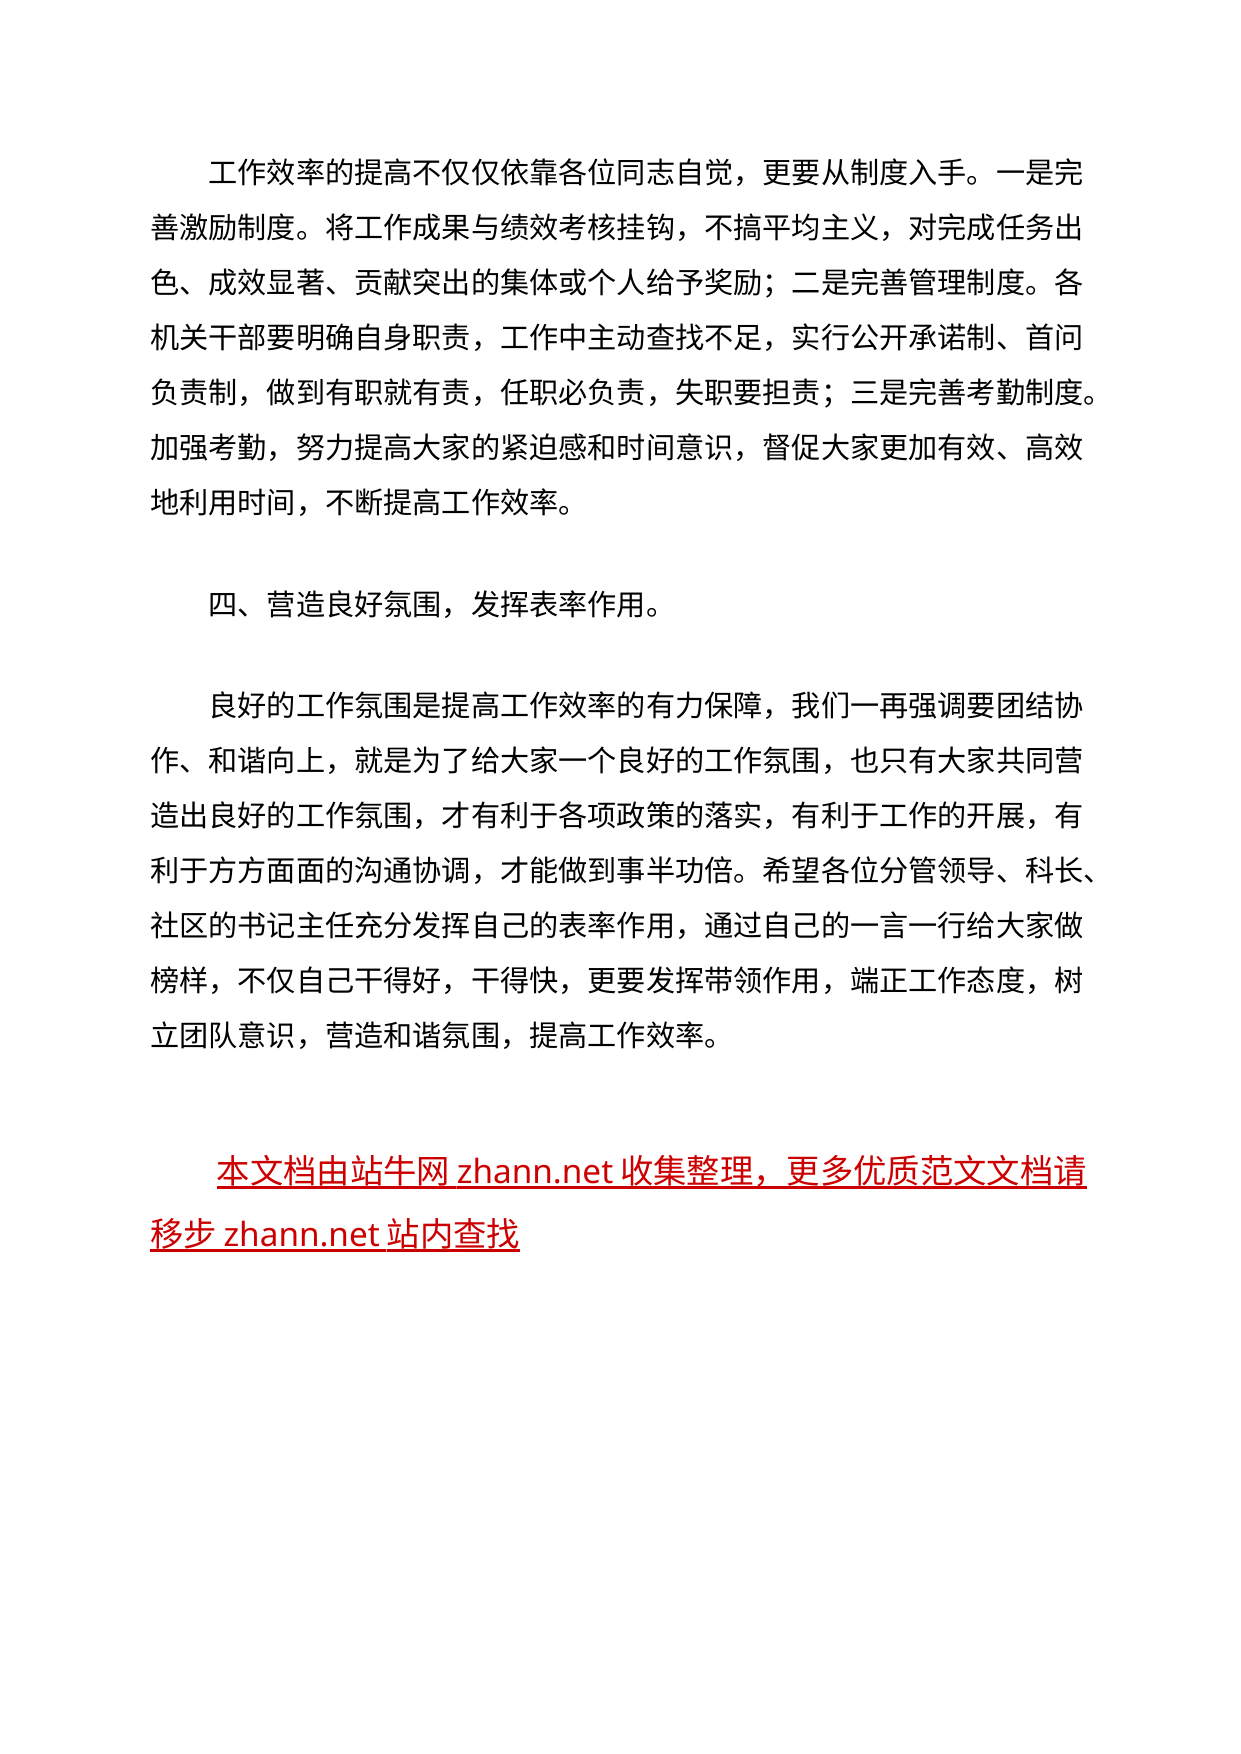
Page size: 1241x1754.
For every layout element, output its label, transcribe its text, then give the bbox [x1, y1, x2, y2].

text 本文档由站牛网zhann.net收集整理，更多优质范文文档请移步zhann.net站内查找 [150, 1145, 1090, 1257]
text 良好的工作氛围是提高工作效率的有力保障，我们一再强调要团结协作、和谐向上，就是为了给大家一个良好的工作氛围，也只有大家共同营造出良好的工作氛围，才有利于各项政策的落实，有利于工作的开展，有利于方方面面的沟通协调，才能做到事半功倍。希望各位分管领导、科长、社区的书记主任充分发挥自己的表率作用，通过自己的一言一行给大家做榜样，不仅自己干得好，干得快，更要发挥带领作用，端正工作态度，树立团队意识，营造和谐氛围，提高工作效率。 [150, 683, 1090, 1054]
text 工作效率的提高不仅仅依靠各位同志自觉，更要从制度入手。一是完善激励制度。将工作成果与绩效考核挂钩，不搞平均主义，对完成任务出色、成效显著、贡献突出的集体或个人给予奖励；二是完善管理制度。各机关干部要明确自身职责，工作中主动查找不足，实行公开承诺制、首问负责制，做到有职就有责，任职必负责，失职要担责；三是完善考勤制度。加强考勤，努力提高大家的紧迫感和时间意识，督促大家更加有效、高效地利用时间，不断提高工作效率。 [150, 150, 1090, 522]
text 四、营造良好氛围，发挥表率作用。 [150, 581, 1090, 623]
